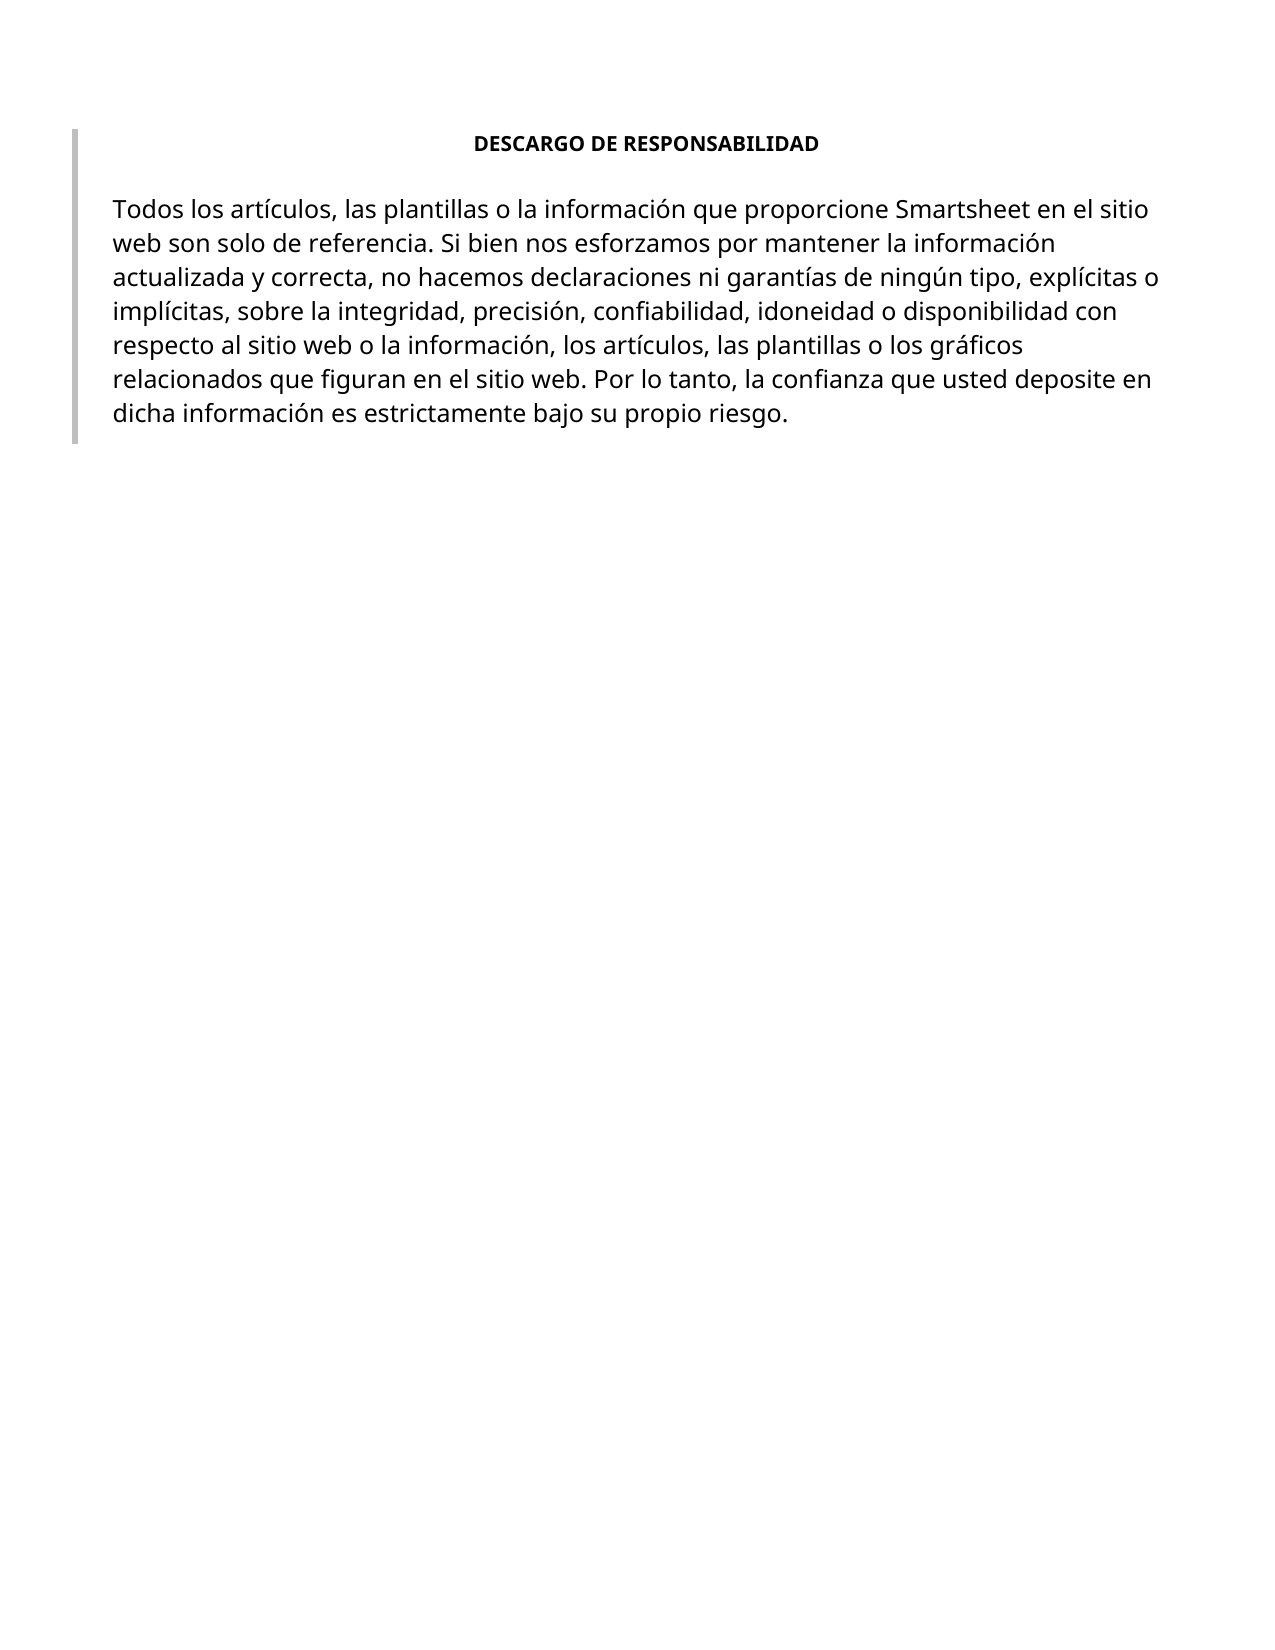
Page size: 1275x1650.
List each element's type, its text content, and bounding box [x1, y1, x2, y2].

table_header DESCARGO DE RESPONSABILIDAD Todos los artículos, las plantillas o la información que proporcione Smartsheet en el sitio web son solo de referencia. Si bien nos esforzamos por mantener la información actualizada y correcta, no hacemos declaraciones ni garantías de ningún tipo, explícitas o implícitas, sobre la integridad, precisión, confiabilidad, idoneidad o disponibilidad con respecto al sitio web o la información, los artículos, las plantillas o los gráficos relacionados que figuran en el sitio web. Por lo tanto, la confianza que usted deposite en dicha información es estrictamente bajo su propio riesgo. [78, 129, 1192, 444]
